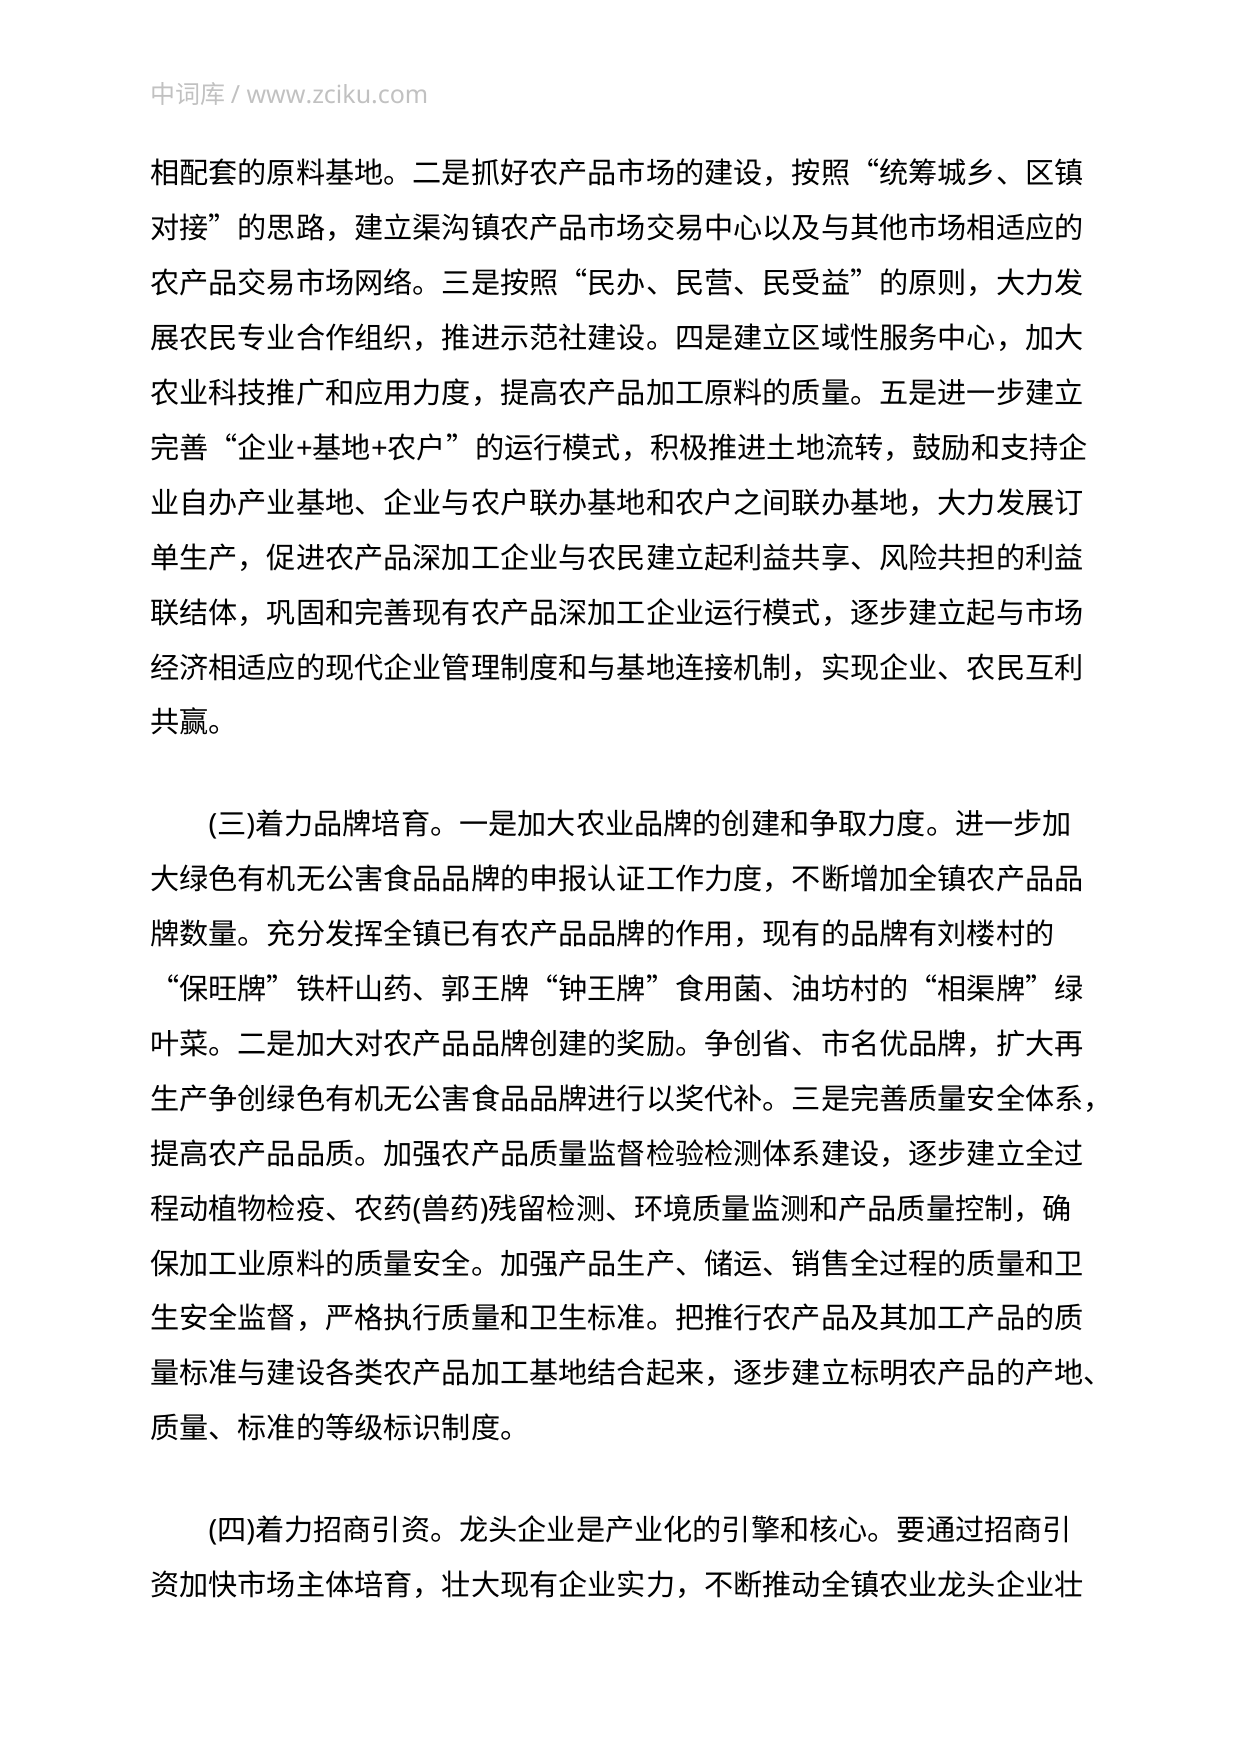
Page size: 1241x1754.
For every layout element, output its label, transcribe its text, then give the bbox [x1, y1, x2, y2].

text (三)着力品牌培育。一是加大农业品牌的创建和争取力度。进一步加大绿色有机无公害食品品牌的申报认证工作力度，不断增加全镇农产品品牌数量。充分发挥全镇已有农产品品牌的作用，现有的品牌有刘楼村的“保旺牌”铁杆山药、郭王牌“钟王牌”食用菌、油坊村的“相渠牌”绿叶菜。二是加大对农产品品牌创建的奖励。争创省、市名优品牌，扩大再生产争创绿色有机无公害食品品牌进行以奖代补。三是完善质量安全体系，提高农产品品质。加强农产品质量监督检验检测体系建设，逐步建立全过程动植物检疫、农药(兽药)残留检测、环境质量监测和产品质量控制，确保加工业原料的质量安全。加强产品生产、储运、销售全过程的质量和卫生安全监督，严格执行质量和卫生标准。把推行农产品及其加工产品的质量标准与建设各类农产品加工基地结合起来，逐步建立标明农产品的产地、质量、标准的等级标识制度。 [150, 801, 1090, 1447]
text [150, 1507, 1090, 1604]
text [150, 150, 1090, 741]
